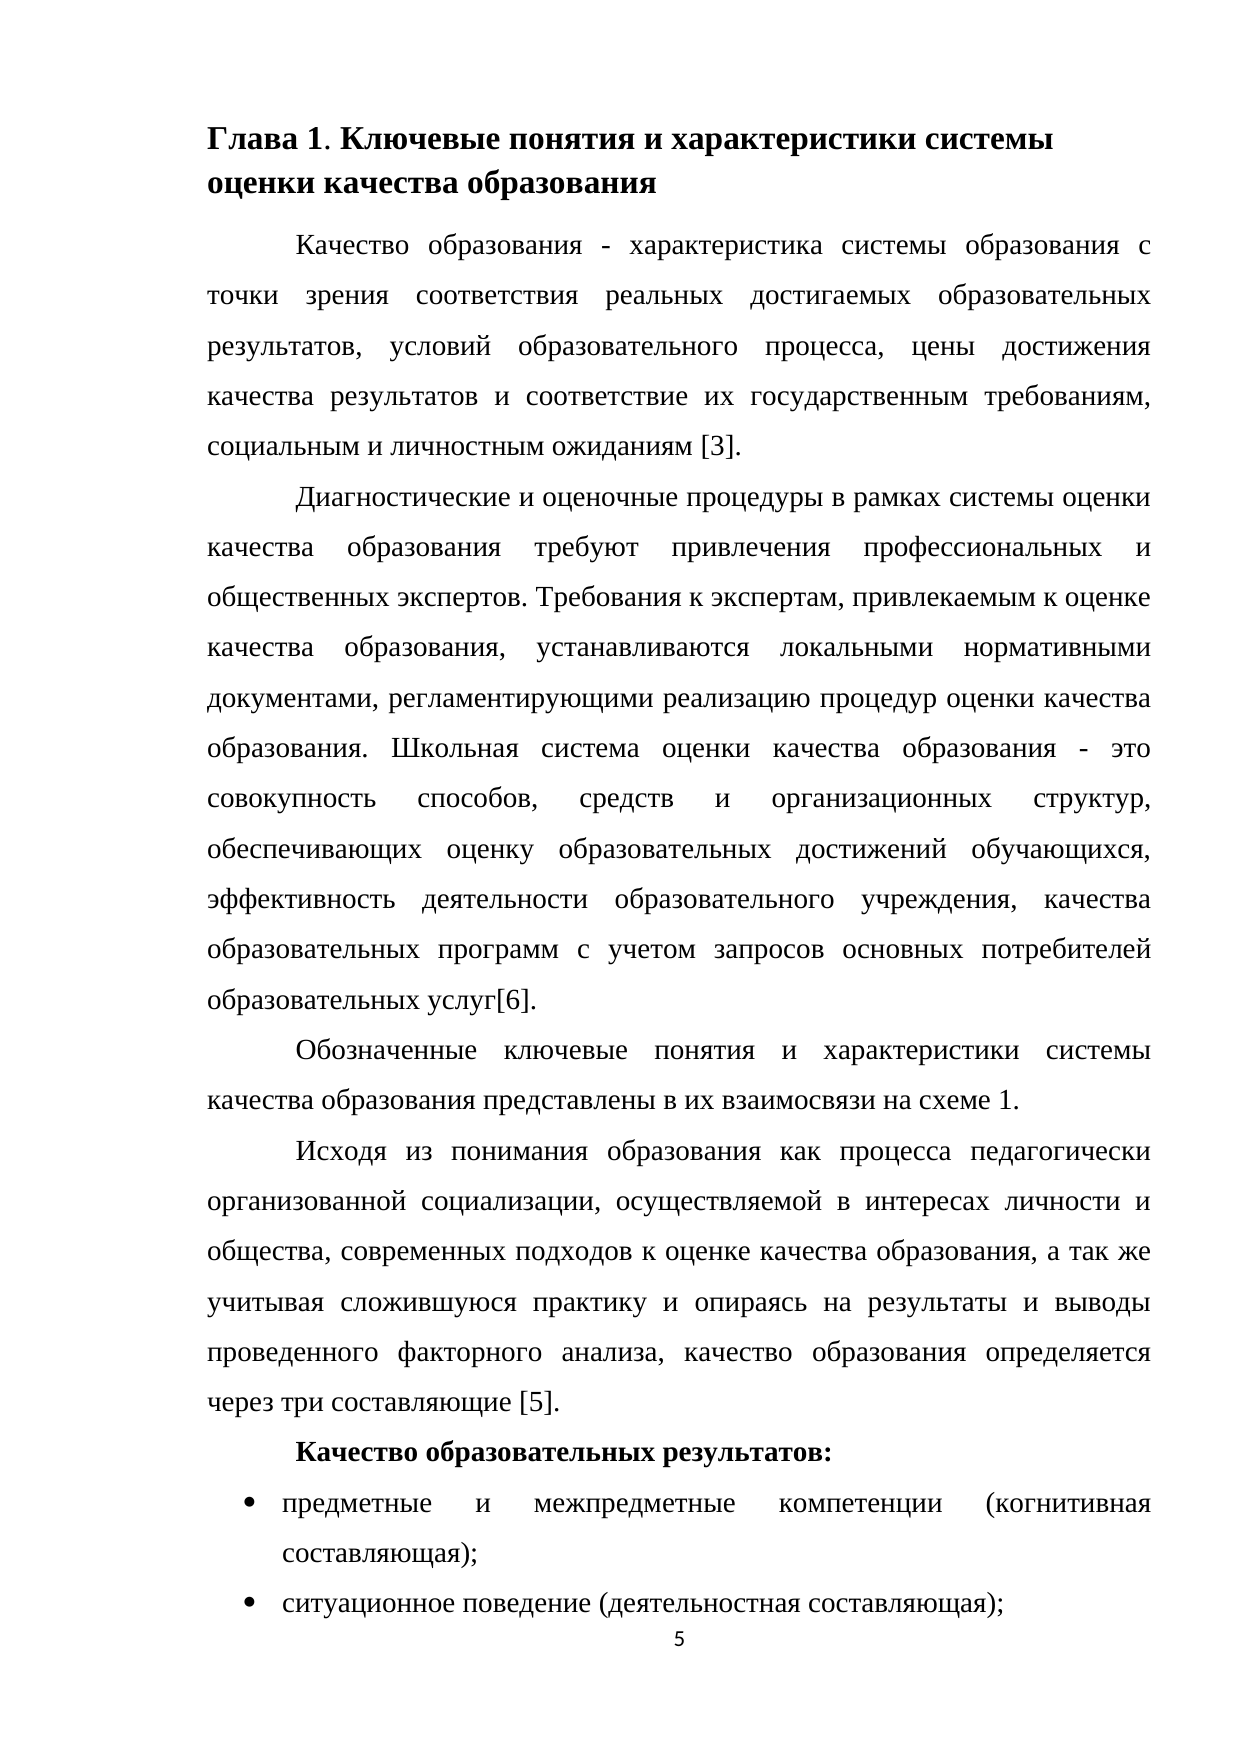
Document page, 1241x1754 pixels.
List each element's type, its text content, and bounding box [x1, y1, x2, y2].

list предметные и межпредметные компетенции (когнитивная составляющая); [244, 1485, 1152, 1569]
text Качество образования - характеристика системы образования с точки зрения соответствия реальных достигаемых образовательных результатов, условий образовательного процесса, цены достижения качества результатов и соответствие их государственным требованиям, социальным и личностным ожиданиям [3]. [207, 227, 1152, 462]
text Исходя из понимания образования как процесса педагогически организованной социализации, осуществляемой в интересах личности и общества, современных подходов к оценке качества образования, а так же учитывая сложившуюся практику и опираясь на результаты и выводы проведенного факторного анализа, качество образования определяется через три составляющие [5]. [207, 1133, 1152, 1418]
text Диагностические и оценочные процедуры в рамках системы оценки качества образования требуют привлечения профессиональных и общественных экспертов. Требования к экспертам, привлекаемым к оценке качества образования, устанавливаются локальными нормативными документами, регламентирующими реализацию процедур оценки качества образования. Школьная система оценки качества образования - это совокупность способов, средств и организационных структур, обеспечивающих оценку образовательных достижений обучающихся, эффективность деятельности образовательного учреждения, качества образовательных программ с учетом запросов основных потребителей образовательных услуг[6]. [207, 479, 1152, 1015]
text Обозначенные ключевые понятия и характеристики системы качества образования представлены в их взаимосвязи на схеме 1. [207, 1032, 1152, 1116]
text Глава 1. Ключевые понятия и характеристики системы оценки качества образования [207, 118, 1152, 201]
text Качество образовательных результатов: [207, 1434, 1152, 1468]
list ситуационное поведение (деятельностная составляющая); [244, 1586, 1152, 1619]
